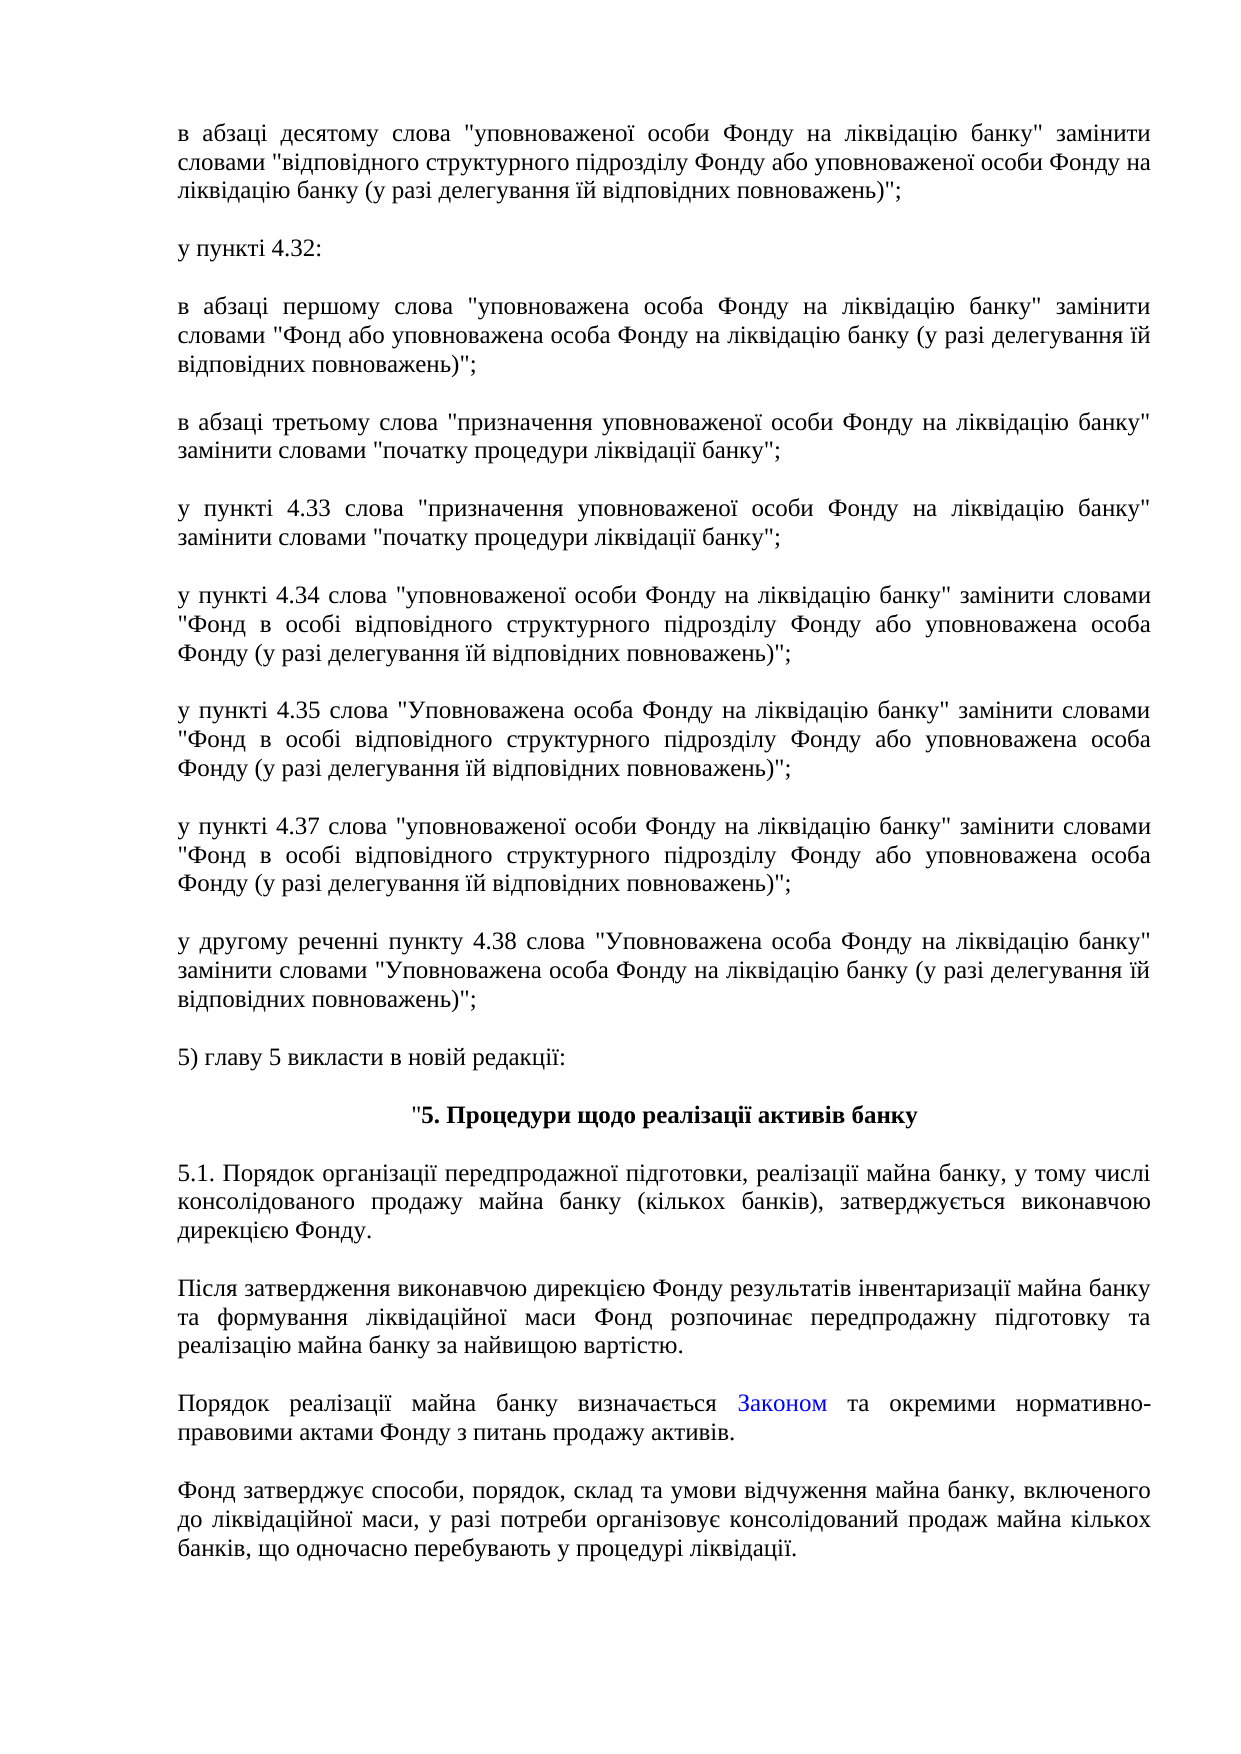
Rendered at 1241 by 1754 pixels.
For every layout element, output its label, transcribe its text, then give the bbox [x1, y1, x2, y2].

text Порядок реалізації майна банку визначається Законом та окремими нормативно-правовими актами Фонду з питань продажу активів. [177, 1388, 1152, 1446]
text в абзаці десятому слова "уповноваженої особи Фонду на ліквідацію банку" замінити словами "відповідного структурного підрозділу Фонду або уповноваженої особи Фонду на ліквідацію банку (у разі делегування їй відповідних повноважень)"; [177, 118, 1152, 204]
text 5.1. Порядок організації передпродажної підготовки, реалізації майна банку, у тому числі консолідованого продажу майна банку (кількох банків), затверджується виконавчою дирекцією Фонду. [177, 1158, 1152, 1244]
text у пункті 4.33 слова "призначення уповноваженої особи Фонду на ліквідацію банку" замінити словами "початку процедури ліквідації банку"; [177, 493, 1152, 551]
text Фонд затверджує способи, порядок, склад та умови відчуження майна банку, включеного до ліквідаційної маси, у разі потреби організовує консолідований продаж майна кількох банків, що одночасно перебувають у процедурі ліквідації. [177, 1475, 1152, 1561]
text у пункті 4.34 слова "уповноваженої особи Фонду на ліквідацію банку" замінити словами "Фонд в особі відповідного структурного підрозділу Фонду або уповноважена особа Фонду (у разі делегування їй відповідних повноважень)"; [177, 580, 1152, 666]
text у пункті 4.35 слова "Уповноважена особа Фонду на ліквідацію банку" замінити словами "Фонд в особі відповідного структурного підрозділу Фонду або уповноважена особа Фонду (у разі делегування їй відповідних повноважень)"; [177, 696, 1152, 782]
text 5) главу 5 викласти в новій редакції: [177, 1042, 1152, 1071]
text у пункті 4.32: [177, 233, 1152, 262]
text "5. Процедури щодо реалізації активів банку [177, 1100, 1152, 1128]
text в абзаці третьому слова "призначення уповноваженої особи Фонду на ліквідацію банку" замінити словами "початку процедури ліквідації банку"; [177, 407, 1152, 464]
text Після затвердження виконавчою дирекцією Фонду результатів інвентаризації майна банку та формування ліквідаційної маси Фонд розпочинає передпродажну підготовку та реалізацію майна банку за найвищою вартістю. [177, 1273, 1152, 1359]
text у пункті 4.37 слова "уповноваженої особи Фонду на ліквідацію банку" замінити словами "Фонд в особі відповідного структурного підрозділу Фонду або уповноважена особа Фонду (у разі делегування їй відповідних повноважень)"; [177, 811, 1152, 897]
text у другому реченні пункту 4.38 слова "Уповноважена особа Фонду на ліквідацію банку" замінити словами "Уповноважена особа Фонду на ліквідацію банку (у разі делегування їй відповідних повноважень)"; [177, 926, 1152, 1013]
text в абзаці першому слова "уповноважена особа Фонду на ліквідацію банку" замінити словами "Фонд або уповноважена особа Фонду на ліквідацію банку (у разі делегування їй відповідних повноважень)"; [177, 291, 1152, 378]
